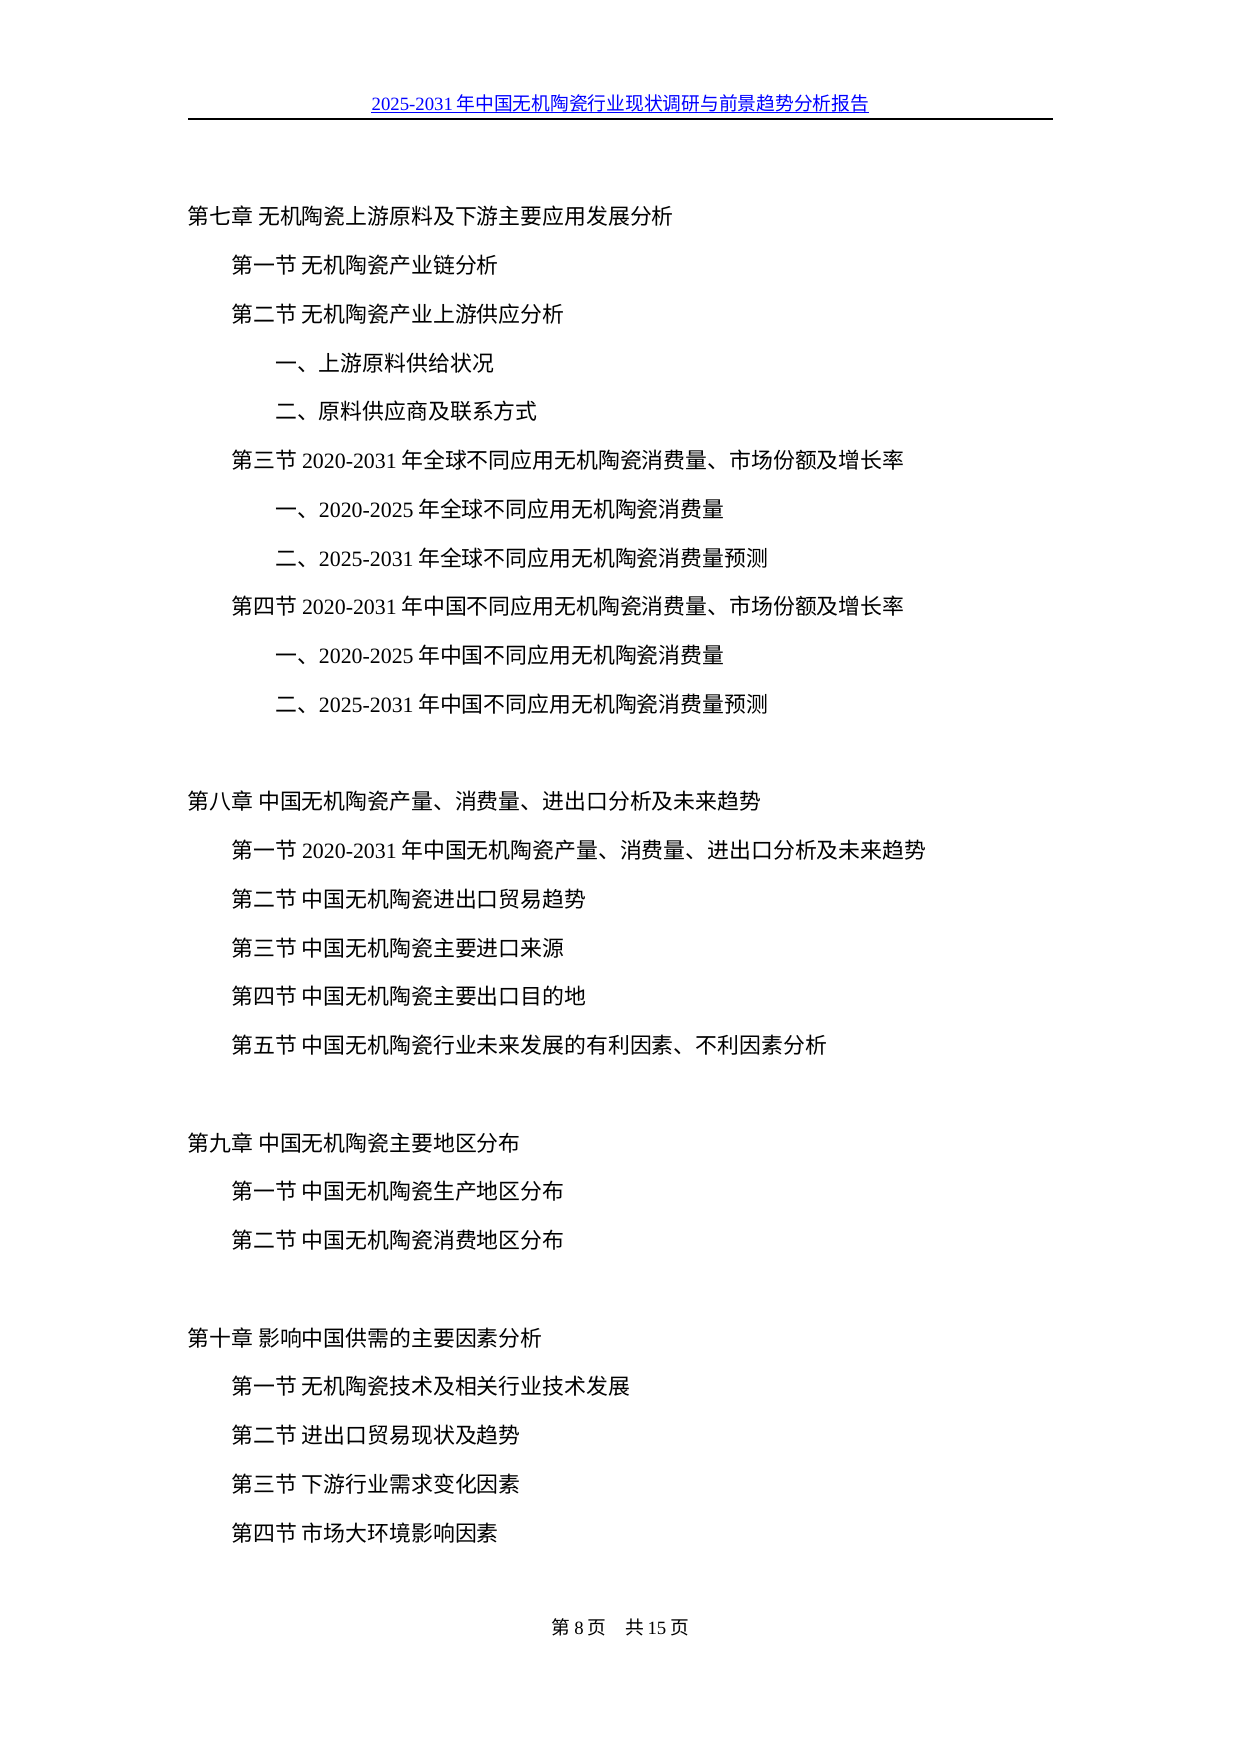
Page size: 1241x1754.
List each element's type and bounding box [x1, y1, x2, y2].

text [187, 150, 1053, 1548]
